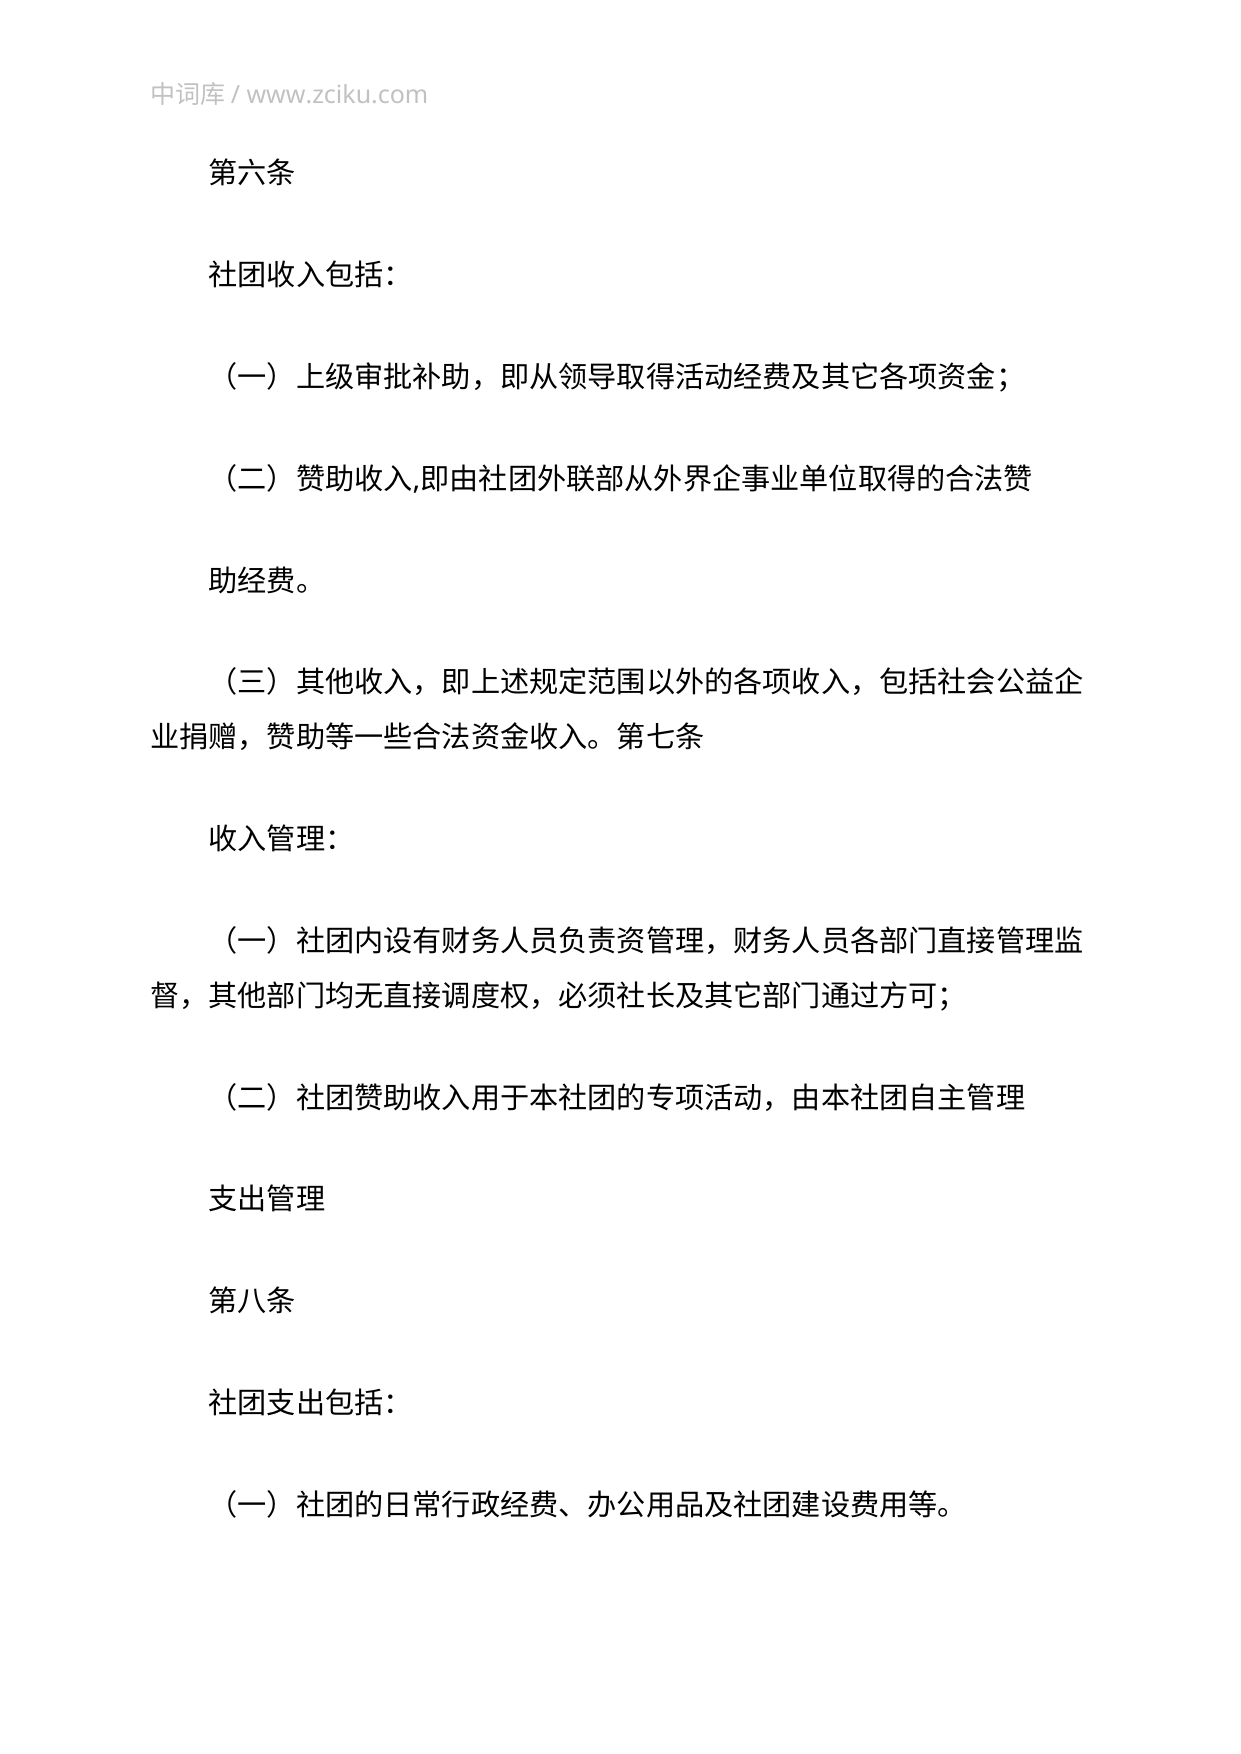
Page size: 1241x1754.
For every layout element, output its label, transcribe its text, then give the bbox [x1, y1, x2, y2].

text （二）社团赞助收入用于本社团的专项活动，由本社团自主管理 [150, 1074, 1090, 1116]
text （一）社团内设有财务人员负责资管理，财务人员各部门直接管理监督，其他部门均无直接调度权，必须社长及其它部门通过方可； [150, 917, 1090, 1015]
text （二）赞助收入,即由社团外联部从外界企事业单位取得的合法赞 [150, 455, 1090, 498]
text （一）社团的日常行政经费、办公用品及社团建设费用等。 [150, 1481, 1090, 1523]
text 社团收入包括： [150, 252, 1090, 294]
text 收入管理： [150, 816, 1090, 858]
text 第六条 [150, 150, 1090, 192]
text 支出管理 [150, 1176, 1090, 1218]
text （三）其他收入，即上述规定范围以外的各项收入，包括社会公益企业捐赠，赞助等一些合法资金收入。第七条 [150, 659, 1090, 756]
text 社团支出包括： [150, 1379, 1090, 1422]
text 助经费。 [150, 557, 1090, 599]
text 第八条 [150, 1278, 1090, 1320]
text （一）上级审批补助，即从领导取得活动经费及其它各项资金； [150, 353, 1090, 396]
